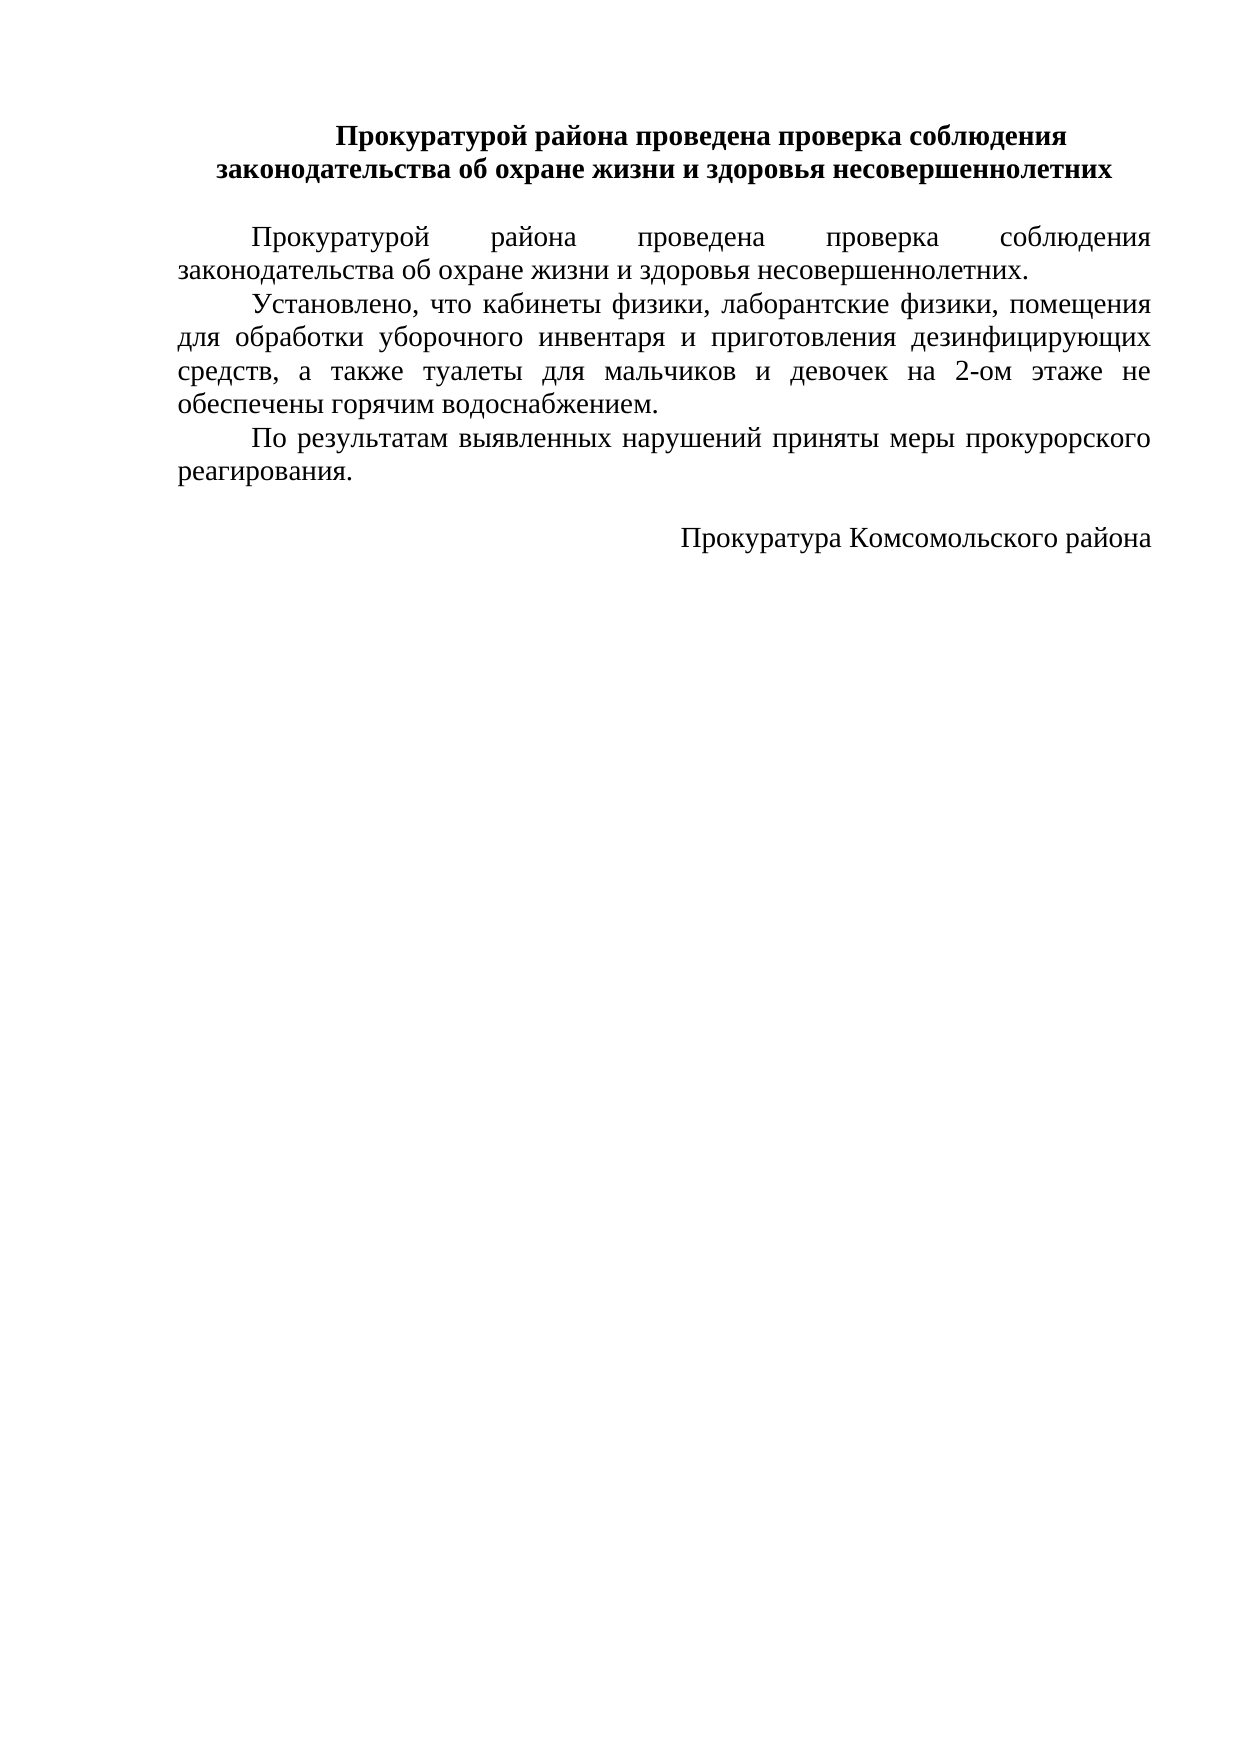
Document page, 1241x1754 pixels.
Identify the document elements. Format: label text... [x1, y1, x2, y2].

text По результатам выявленных нарушений приняты меры прокурорского реагирования. [177, 420, 1152, 487]
text Прокуратура Комсомольского района [177, 521, 1152, 554]
text Прокуратурой района проведена проверка соблюдения законодательства об охране жизни и здоровья несовершеннолетних. [177, 219, 1152, 286]
text Прокуратурой района проведена проверка соблюдения законодательства об охране жизни и здоровья несовершеннолетних [177, 118, 1152, 185]
text Установлено, что кабинеты физики, лаборантские физики, помещения для обработки уборочного инвентаря и приготовления дезинфицирующих средств, а также туалеты для мальчиков и девочек на 2-ом этаже не обеспечены горячим водоснабжением. [177, 286, 1152, 420]
